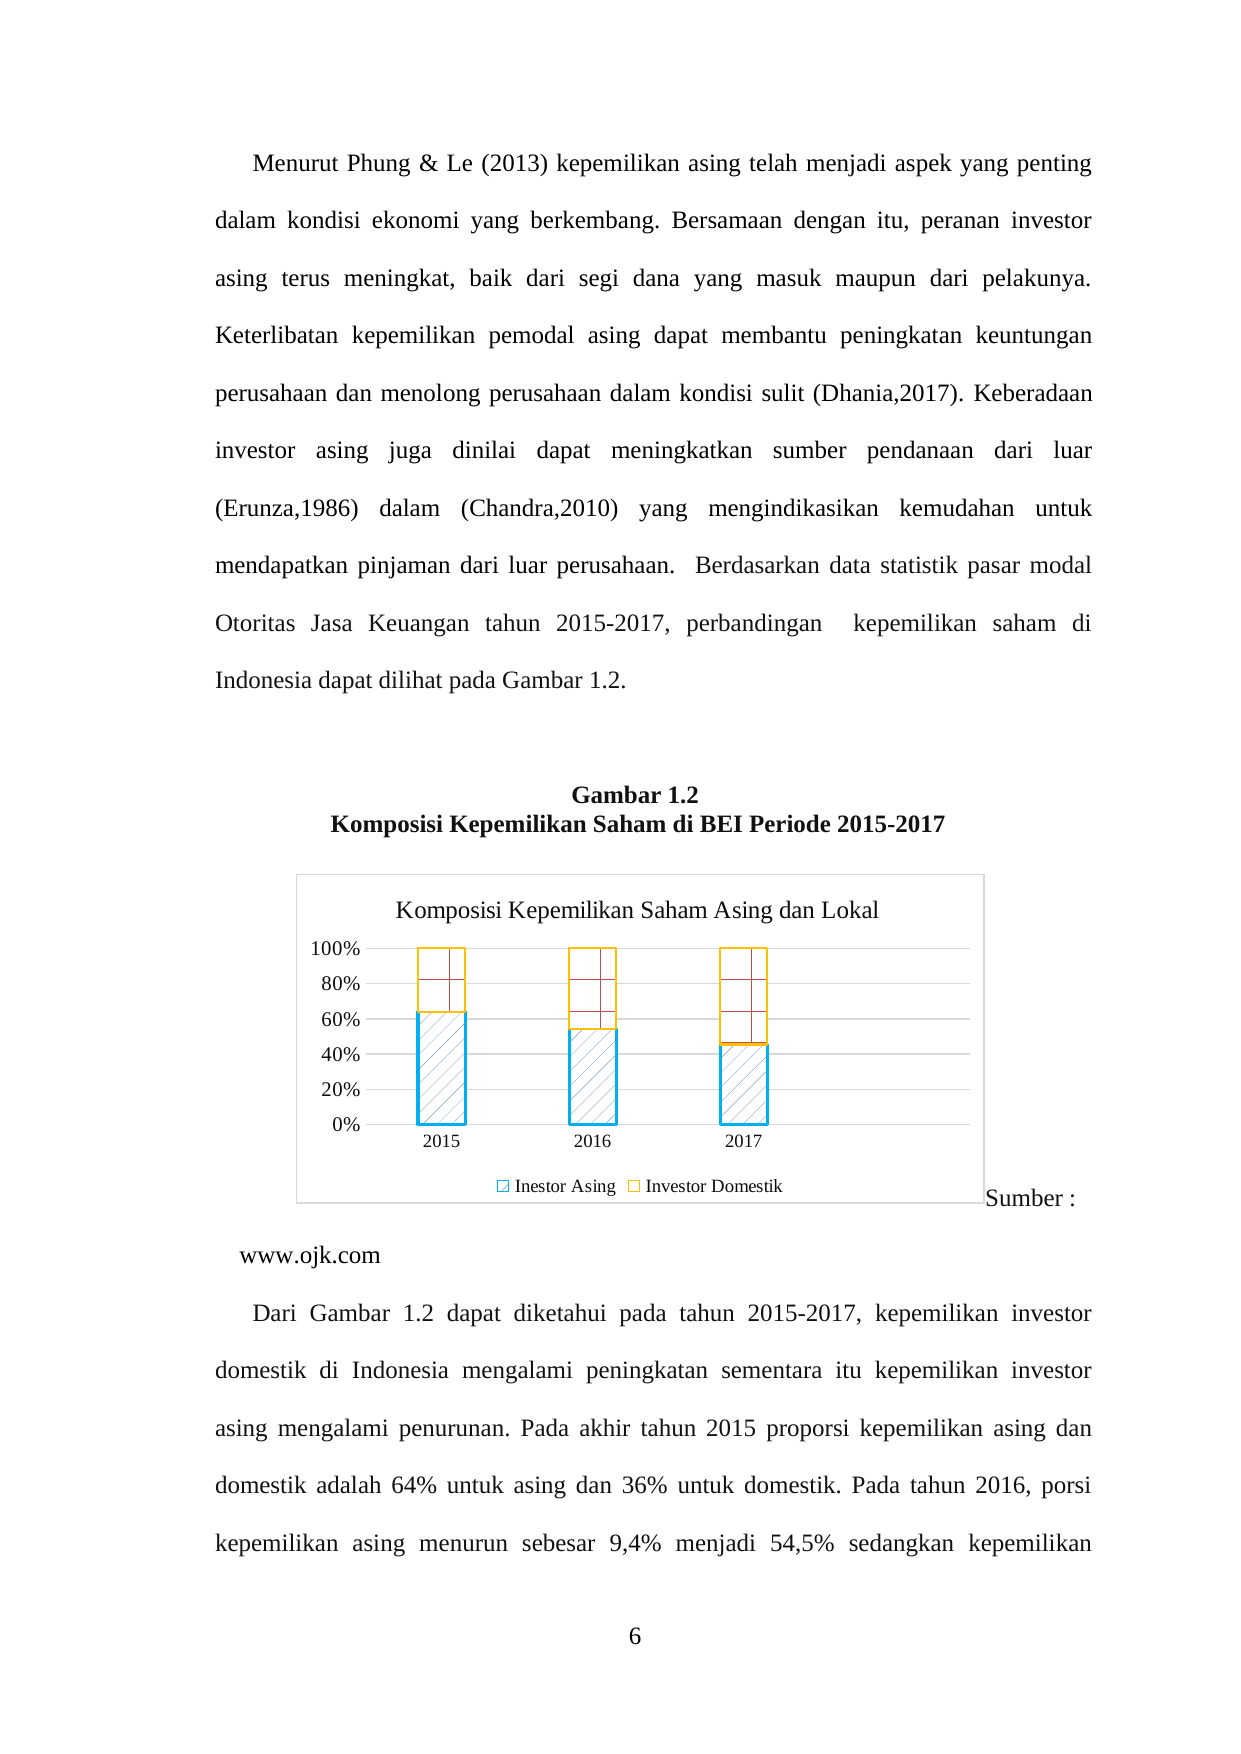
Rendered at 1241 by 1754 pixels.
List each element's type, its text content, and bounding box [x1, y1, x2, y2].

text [215, 1298, 1092, 1556]
text Gambar 1.2 [177, 780, 1092, 809]
text Menurut Phung & Le (2013) kepemilikan asing telah menjadi aspek yang penting dalam kondisi ekonomi yang berkembang. Bersamaan dengan itu, peranan investor asing terus meningkat, baik dari segi dana yang masuk maupun dari pelakunya. Keterlibatan kepemilikan pemodal asing dapat membantu peningkatan keuntungan perusahaan dan menolong perusahaan dalam kondisi sulit (Dhania,2017). Keberadaan investor asing juga dinilai dapat meningkatkan sumber pendanaan dari luar (Erunza,1986) dalam (Chandra,2010) yang mengindikasikan kemudahan untuk mendapatkan pinjaman dari luar perusahaan. Berdasarkan data statistik pasar modal Otoritas Jasa Keuangan tahun 2015-2017, perbandingan kepemilikan saham di Indonesia dapat dilihat pada Gambar 1.2. [215, 148, 1092, 694]
text Komposisi Kepemilikan Saham di BEI Periode 2015-2017 [177, 809, 1092, 838]
text Sumber : www.ojk.com [239, 1183, 1092, 1269]
